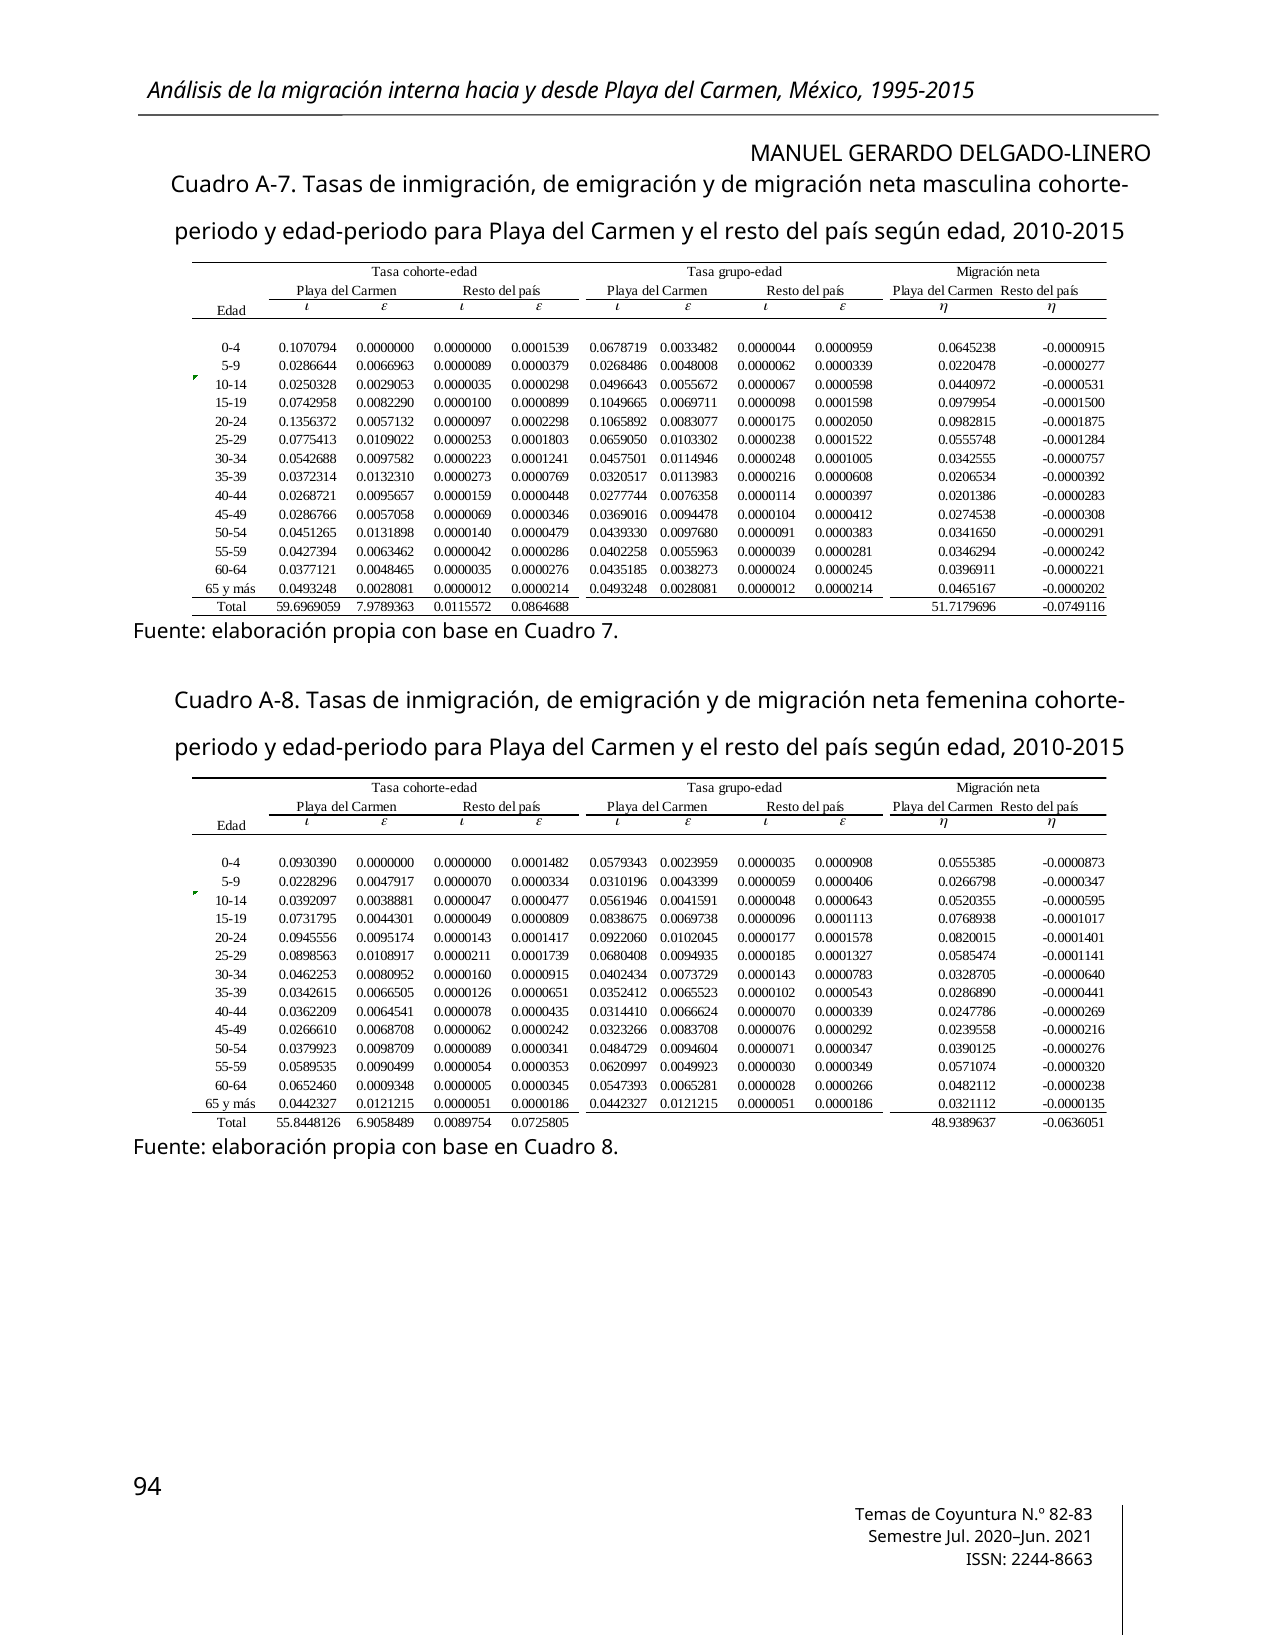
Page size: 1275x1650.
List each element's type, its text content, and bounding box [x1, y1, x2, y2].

text Fuente: elaboración propia con base en Cuadro 8. [133, 1132, 1167, 1160]
text Cuadro A-7. Tasas de inmigración, de emigración y de migración neta masculina cohorte-periodo y edad-periodo para Playa del Carmen y el resto del país según edad, 2010-2015 [133, 168, 1167, 246]
text Fuente: elaboración propia con base en Cuadro 7. [133, 616, 1167, 644]
text Cuadro A-8. Tasas de inmigración, de emigración y de migración neta femenina cohorte-periodo y edad-periodo para Playa del Carmen y el resto del país según edad, 2010-2015 [133, 684, 1167, 762]
